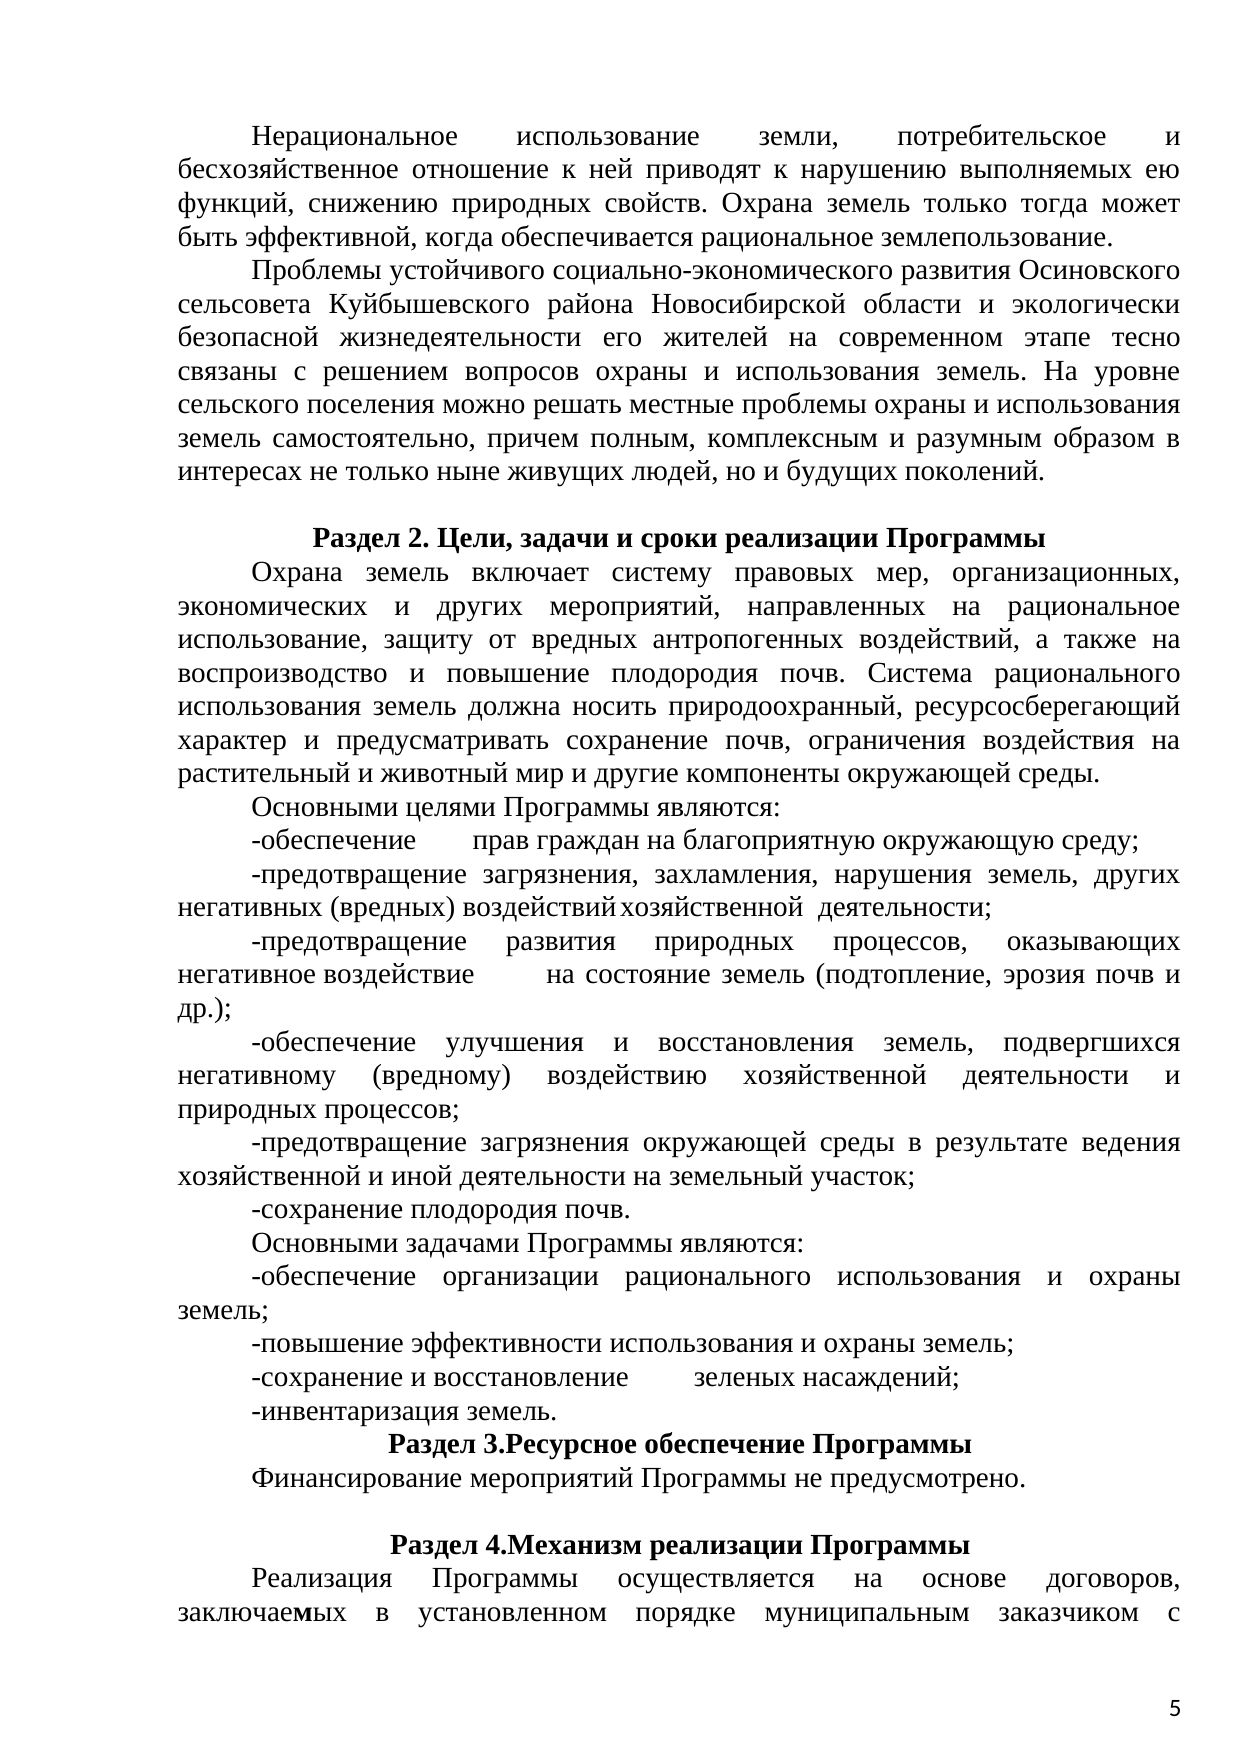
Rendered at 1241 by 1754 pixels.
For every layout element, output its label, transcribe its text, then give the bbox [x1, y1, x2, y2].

text Основными задачами Программы являются: [177, 1225, 1181, 1258]
text -сохранение и восстановление зеленых насаждений; [177, 1359, 1181, 1393]
text -обеспечение прав граждан на благоприятную окружающую среду; [177, 822, 1181, 856]
text -предотвращение загрязнения, захламления, нарушения земель, других негативных (вредных) воздействий хозяйственной деятельности; [177, 856, 1181, 923]
text -сохранение плодородия почв. [177, 1191, 1181, 1225]
text Раздел 2. Цели, задачи и сроки реализации Программы [177, 521, 1181, 554]
text Раздел 3.Ресурсное обеспечение Программы [179, 1426, 1181, 1460]
text Проблемы устойчивого социально-экономического развития Осиновского сельсовета Куйбышевского района Новосибирской области и экологически безопасной жизнедеятельности его жителей на современном этапе тесно связаны с решением вопросов охраны и использования земель. На уровне сельского поселения можно решать местные проблемы охраны и использования земель самостоятельно, причем полным, комплексным и разумным образом в интересах не только ныне живущих людей, но и будущих поколений. [177, 252, 1181, 487]
text -предотвращение загрязнения окружающей среды в результате ведения хозяйственной и иной деятельности на земельный участок; [177, 1124, 1181, 1191]
text -повышение эффективности использования и охраны земель; [177, 1326, 1181, 1359]
text -обеспечение организации рационального использования и охраны земель; [177, 1258, 1181, 1326]
text -обеспечение улучшения и восстановления земель, подвергшихся негативному (вредному) воздействию хозяйственной деятельности и природных процессов; [177, 1024, 1181, 1124]
text -инвентаризация земель. [177, 1393, 1181, 1426]
text Основными целями Программы являются: [177, 789, 1181, 822]
text -предотвращение развития природных процессов, оказывающих негативное воздействие на состояние земель (подтопление, эрозия почв и др.); [177, 923, 1181, 1024]
text Финансирование мероприятий Программы не предусмотрено. [177, 1460, 1181, 1493]
text Нерациональное использование земли, потребительское и бесхозяйственное отношение к ней приводят к нарушению выполняемых ею функций, снижению природных свойств. Охрана земель только тогда может быть эффективной, когда обеспечивается рациональное землепользование. [177, 118, 1181, 252]
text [177, 1560, 1181, 1627]
text Раздел 4.Механизм реализации Программы [179, 1527, 1181, 1560]
text Охрана земель включает систему правовых мер, организационных, экономических и других мероприятий, направленных на рациональное использование, защиту от вредных антропогенных воздействий, а также на воспроизводство и повышение плодородия почв. Система рационального использования земель должна носить природоохранный, ресурсосберегающий характер и предусматривать сохранение почв, ограничения воздействия на растительный и животный мир и другие компоненты окружающей среды. [177, 554, 1181, 789]
